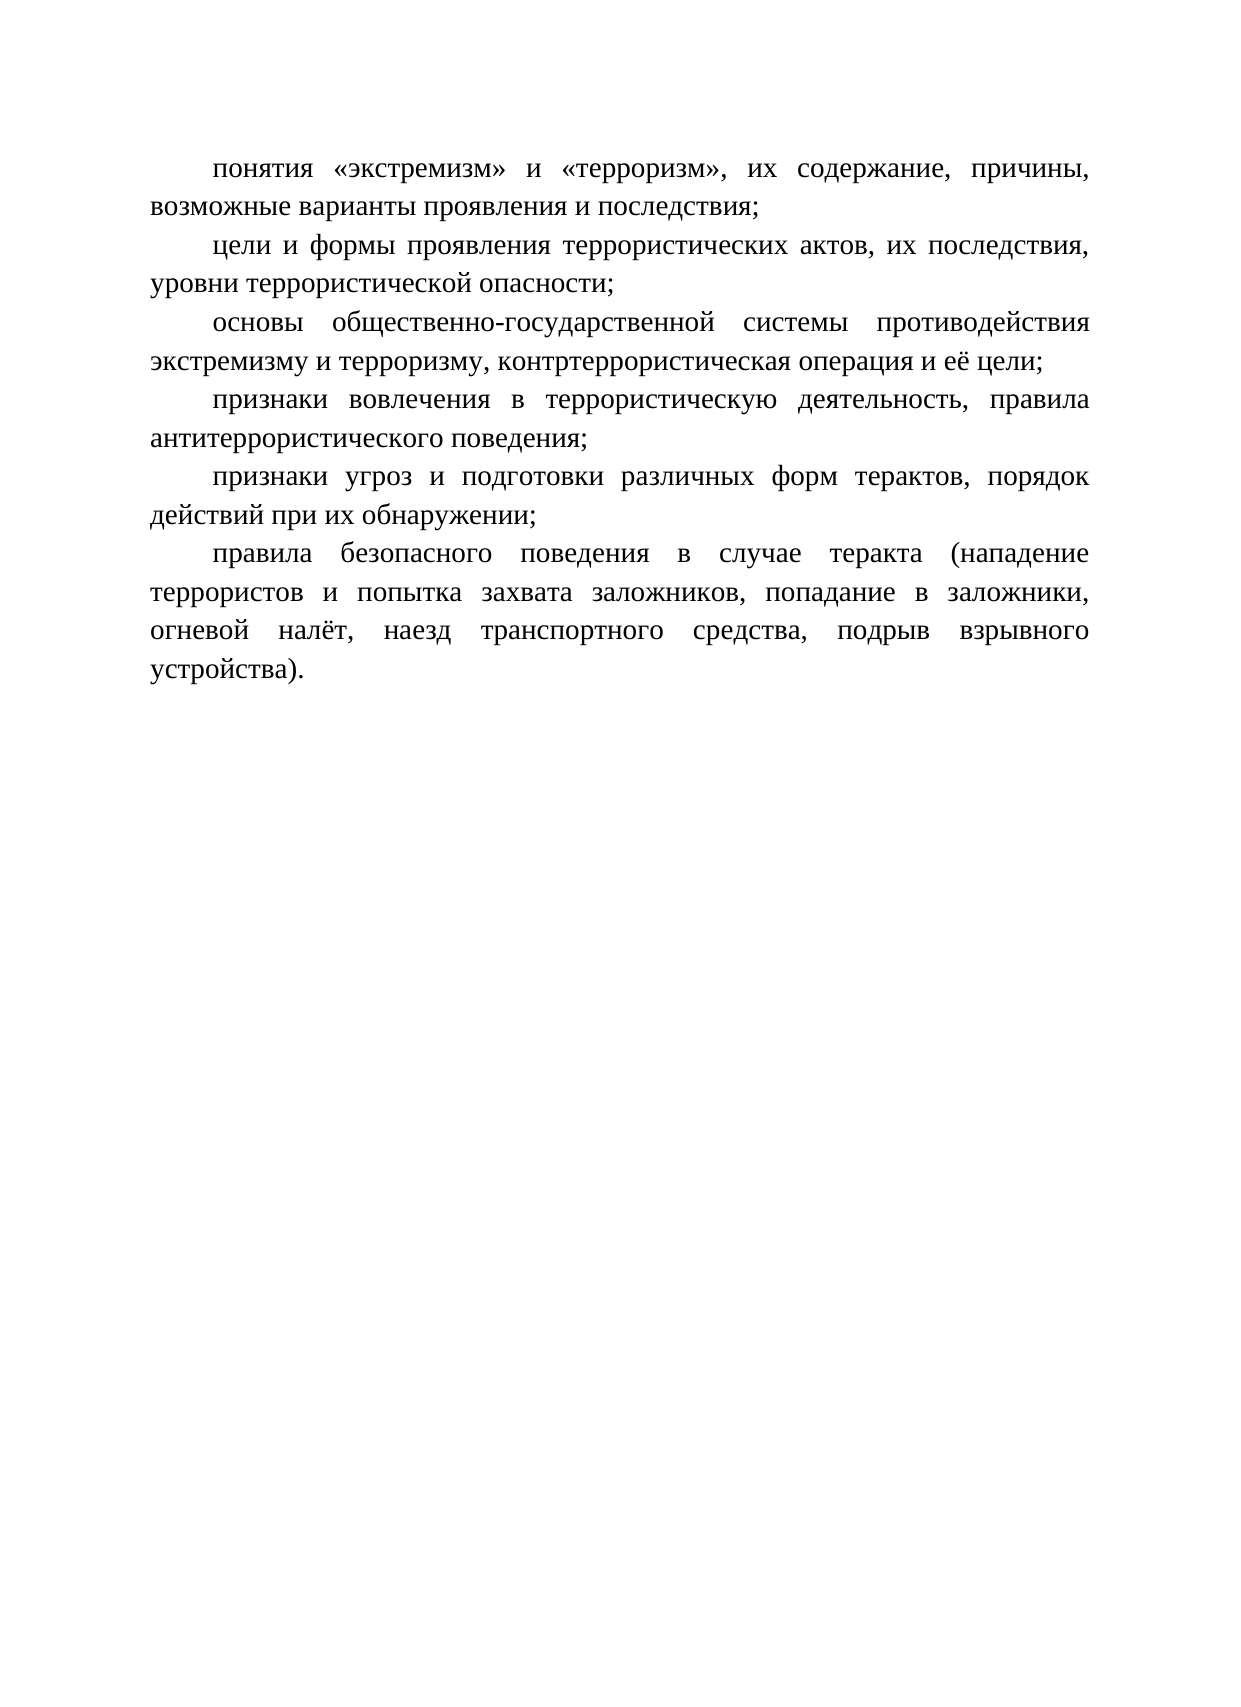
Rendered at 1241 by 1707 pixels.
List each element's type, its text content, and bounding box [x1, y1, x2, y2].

text цели и формы проявления террористических актов, их последствия, уровни террористической опасности; [150, 227, 1090, 299]
text признаки вовлечения в террористическую деятельность, правила антитеррористического поведения; [150, 381, 1090, 453]
text признаки угроз и подготовки различных форм терактов, порядок действий при их обнаружении; [150, 458, 1090, 530]
text понятия «экстремизм» и «терроризм», их содержание, причины, возможные варианты проявления и последствия; [150, 150, 1090, 222]
text правила безопасного поведения в случае теракта (нападение террористов и попытка захвата заложников, попадание в заложники, огневой налёт, наезд транспортного средства, подрыв взрывного устройства). [150, 535, 1090, 684]
text основы общественно-государственной системы противодействия экстремизму и терроризму, контртеррористическая операция и её цели; [150, 304, 1090, 376]
